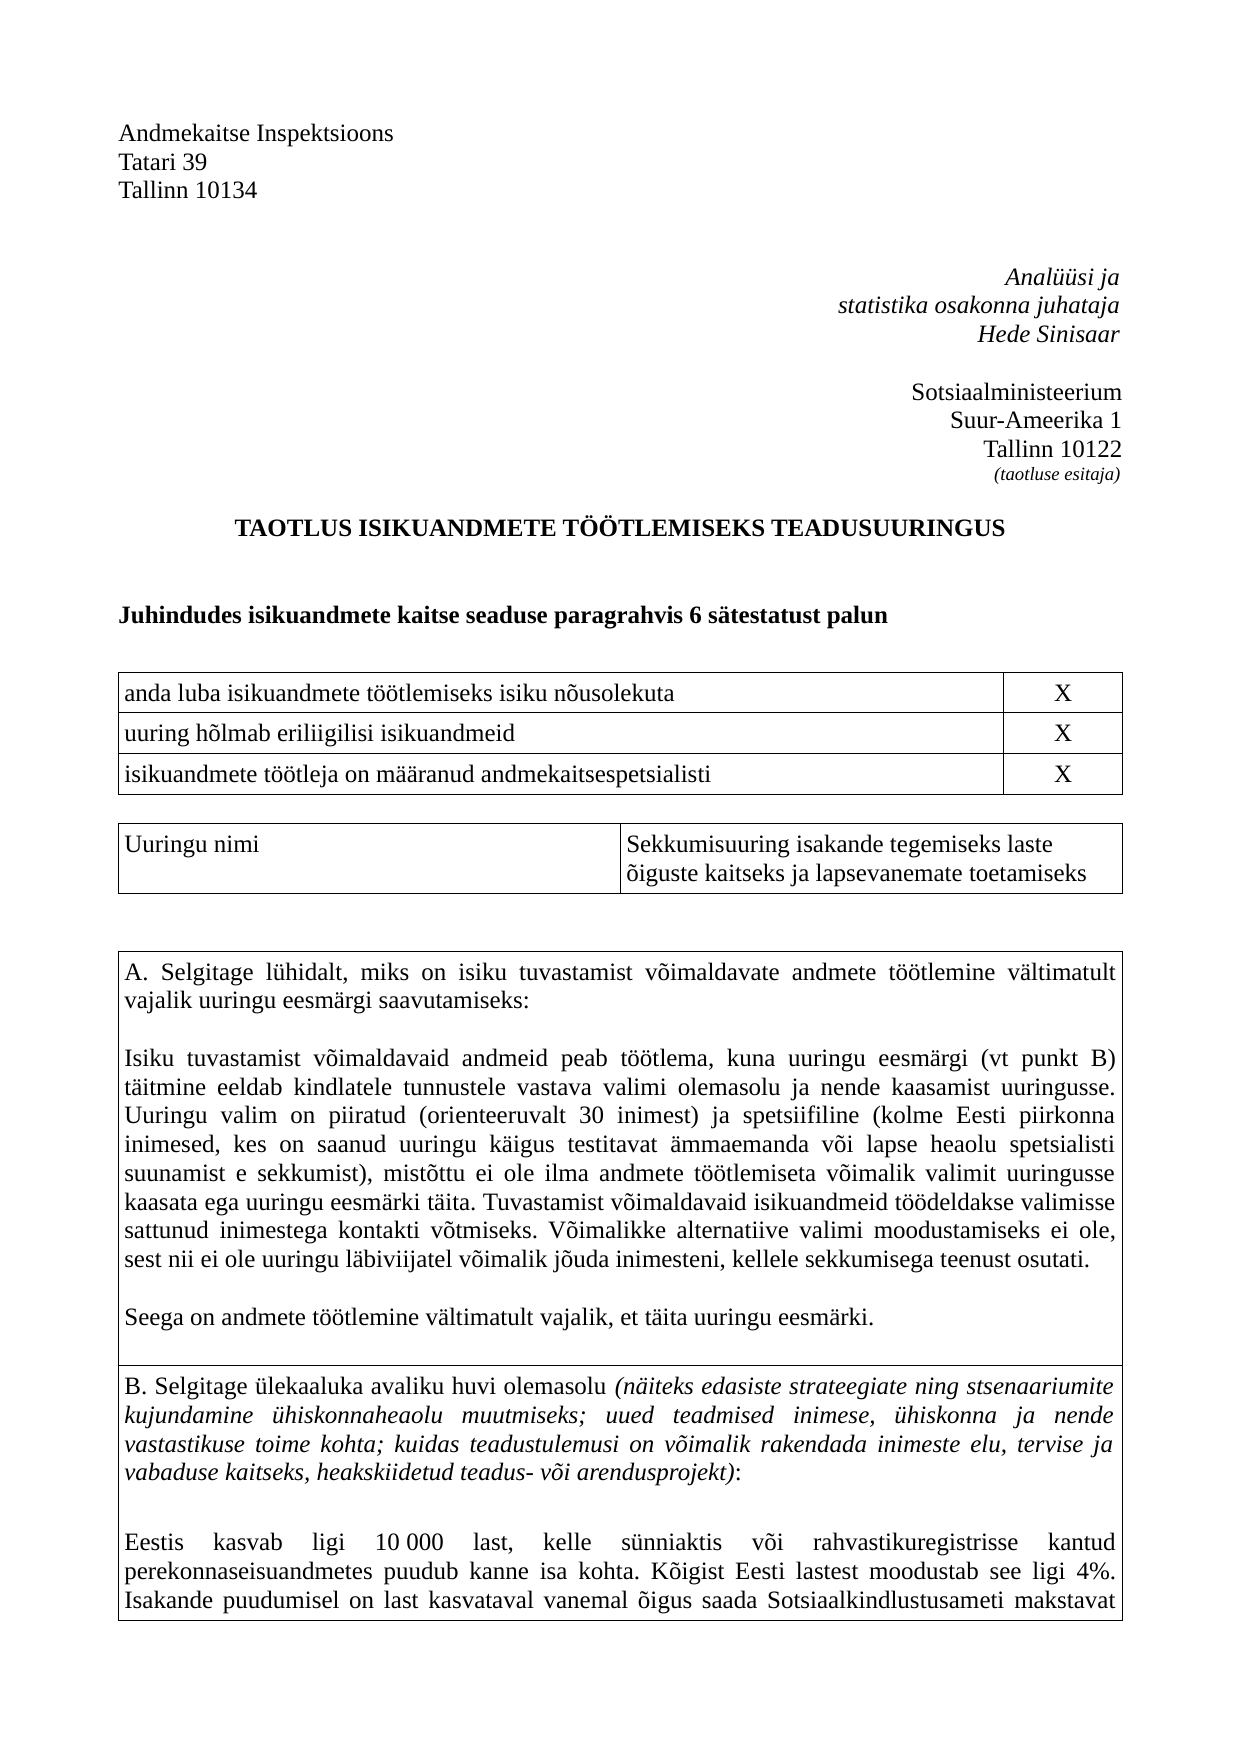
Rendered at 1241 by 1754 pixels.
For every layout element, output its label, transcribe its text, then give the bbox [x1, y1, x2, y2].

table_header X [1004, 673, 1122, 712]
table_header Uuringu nimi [119, 824, 620, 892]
text TAOTLUS ISIKUANDMETE TÖÖTLEMISEKS TEADUSUURINGUS [118, 513, 1122, 542]
table_header Sekkumisuuring isakande tegemiseks laste õiguste kaitseks ja lapsevanemate toetamiseks [621, 824, 1122, 892]
table_header A. Selgitage lühidalt, miks on isiku tuvastamist võimaldavate andmete töötlemine vältimatult vajalik uuringu eesmärgi saavutamiseks: Isiku tuvastamist võimaldavaid andmeid peab töötlema, kuna uuringu eesmärgi (vt punkt B) täitmine eeldab kindlatele tunnustele vastava valimi olemasolu ja nende kaasamist uuringusse. Uuringu valim on piiratud (orienteeruvalt 30 inimest) ja spetsiifiline (kolme Eesti piirkonna inimesed, kes on saanud uuringu käigus testitavat ämmaemanda või lapse heaolu spetsialisti suunamist e sekkumist), mistõttu ei ole ilma andmete töötlemiseta võimalik valimit uuringusse kaasata ega uuringu eesmärki täita. Tuvastamist võimaldavaid isikuandmeid töödeldakse valimisse sattunud inimestega kontakti võtmiseks. Võimalikke alternatiive valimi moodustamiseks ei ole, sest nii ei ole uuringu läbiviijatel võimalik jõuda inimesteni, kellele sekkumisega teenust osutati. Seega on andmete töötlemine vältimatult vajalik, et täita uuringu eesmärki. [119, 952, 1122, 1365]
text Tallinn 10122 [118, 434, 1122, 463]
table_cell X [1004, 754, 1122, 794]
text Andmekaitse Inspektsioons [118, 118, 1122, 147]
table_cell uuring hõlmab eriliigilisi isikuandmeid [119, 713, 1003, 753]
table_cell isikuandmete töötleja on määranud andmekaitsespetsialisti [119, 754, 1003, 794]
text Analüüsi ja statistika osakonna juhataja Hede Sinisaar [783, 204, 1122, 348]
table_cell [119, 1366, 1122, 1619]
text Tallinn 10134 [118, 176, 1122, 204]
text Suur-Ameerika 1 [118, 406, 1122, 434]
text Sotsiaalministeerium [118, 377, 1122, 406]
text (taotluse esitaja) [118, 463, 1122, 485]
text Tatari 39 [118, 147, 1122, 176]
table_header anda luba isikuandmete töötlemiseks isiku nõusolekuta [119, 673, 1003, 712]
table_cell X [1004, 713, 1122, 753]
text Juhindudes isikuandmete kaitse seaduse paragrahvis 6 sätestatust palun [118, 600, 1122, 628]
